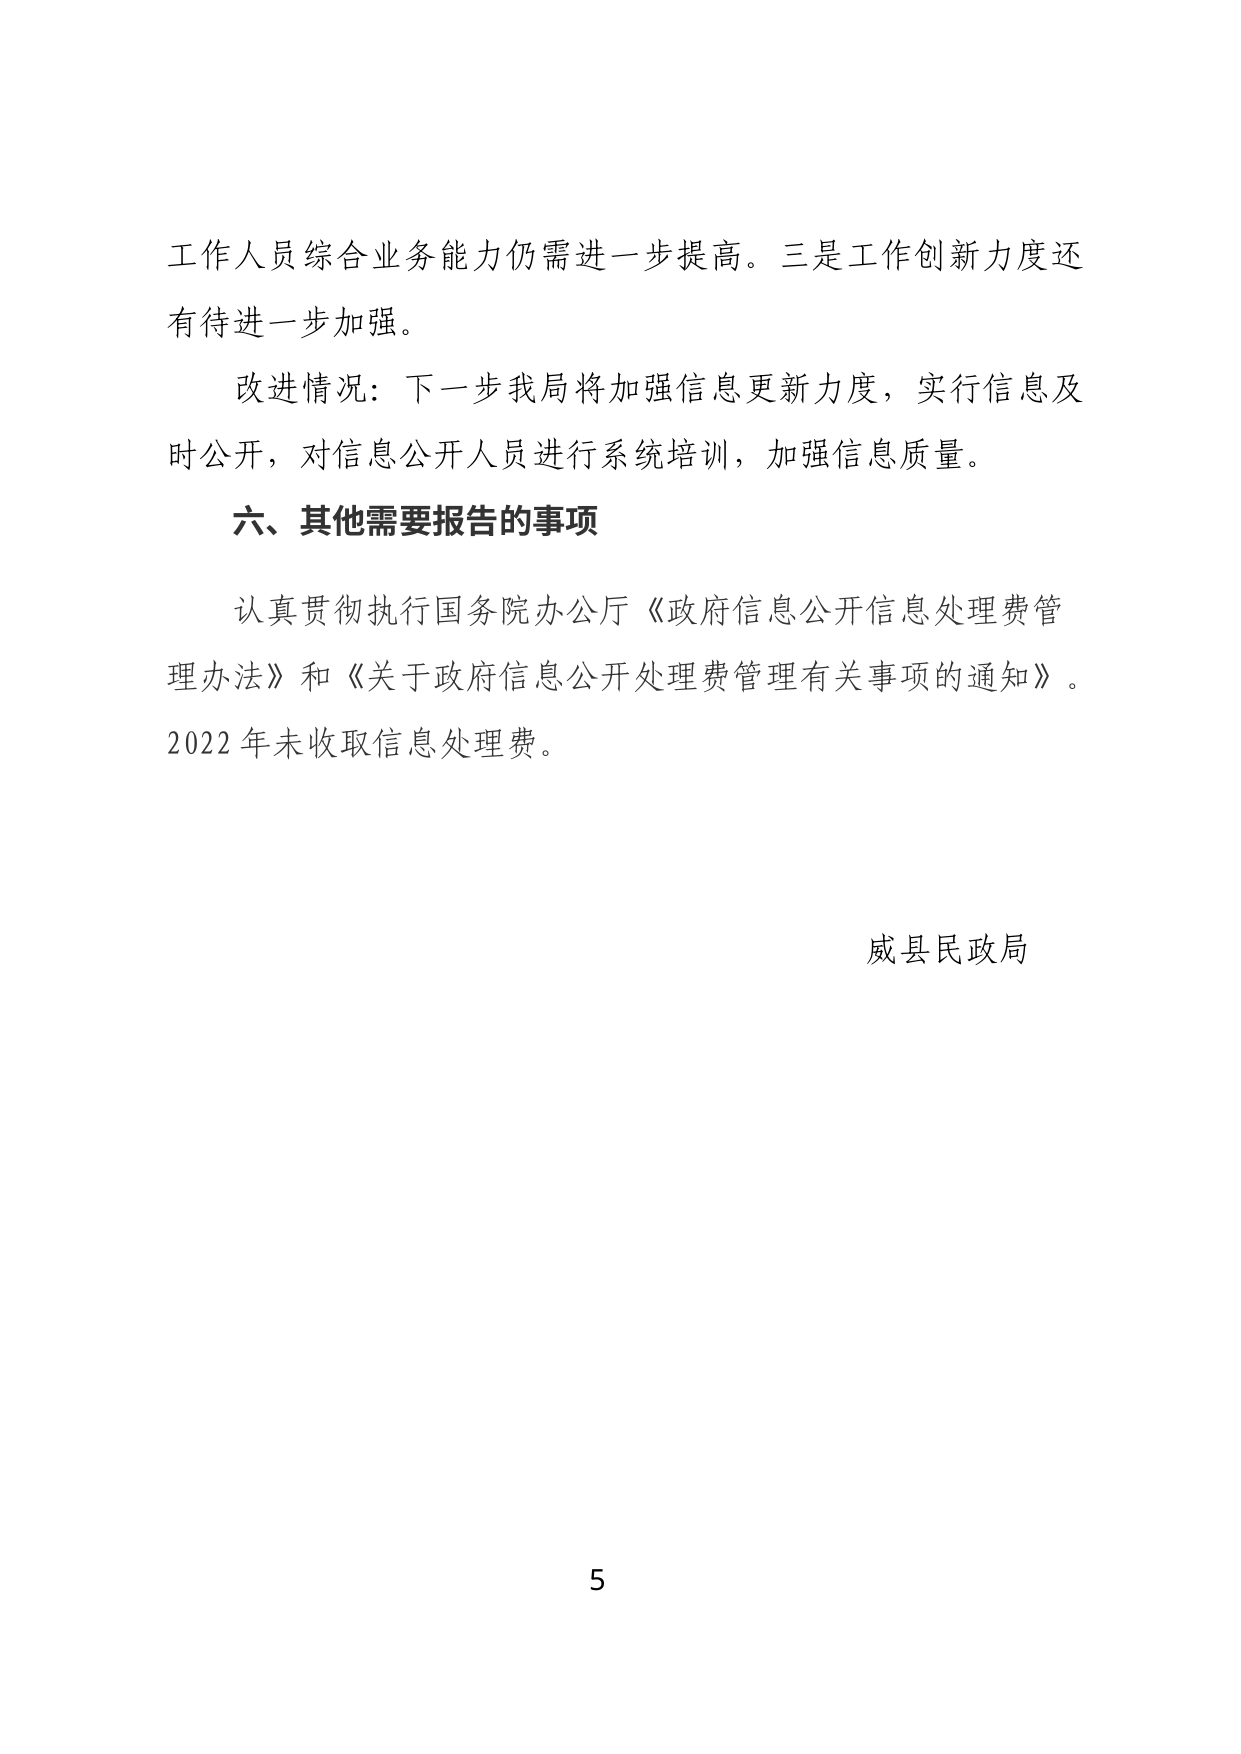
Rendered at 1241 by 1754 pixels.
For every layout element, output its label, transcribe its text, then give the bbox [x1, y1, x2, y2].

text 改进情况：下一步我局将加强信息更新力度，实行信息及时公开，对信息公开人员进行系统培训，加强信息质量。 [165, 353, 1087, 485]
text 威县民政局 [165, 914, 1087, 980]
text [165, 220, 1087, 353]
text 六、其他需要报告的事项 [165, 485, 1087, 552]
text 认真贯彻执行国务院办公厅《政府信息公开信息处理费管理办法》和《关于政府信息公开处理费管理有关事项的通知》。2022年未收取信息处理费。 [165, 575, 1087, 774]
